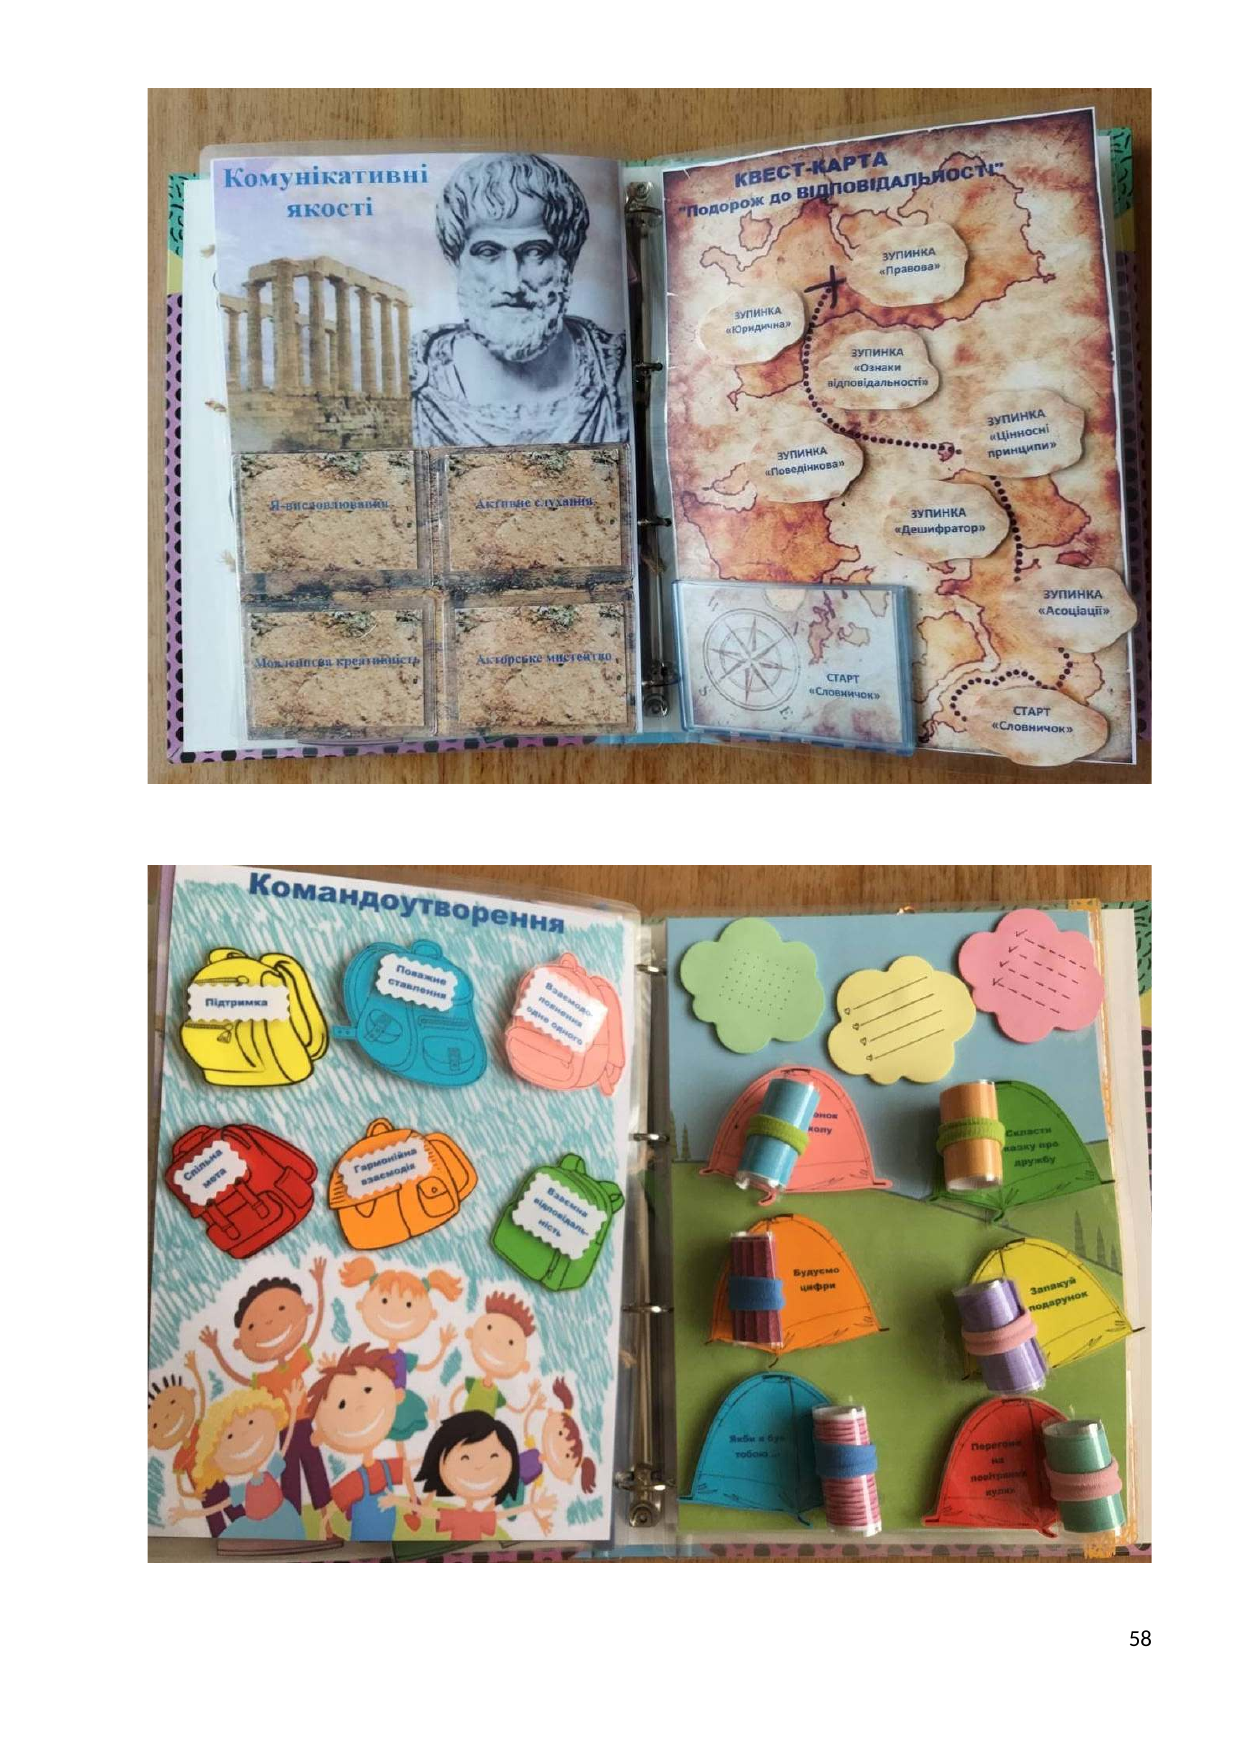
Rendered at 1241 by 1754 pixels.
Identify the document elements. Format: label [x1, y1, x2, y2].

picture [147, 88, 1152, 784]
picture [147, 865, 1152, 1563]
